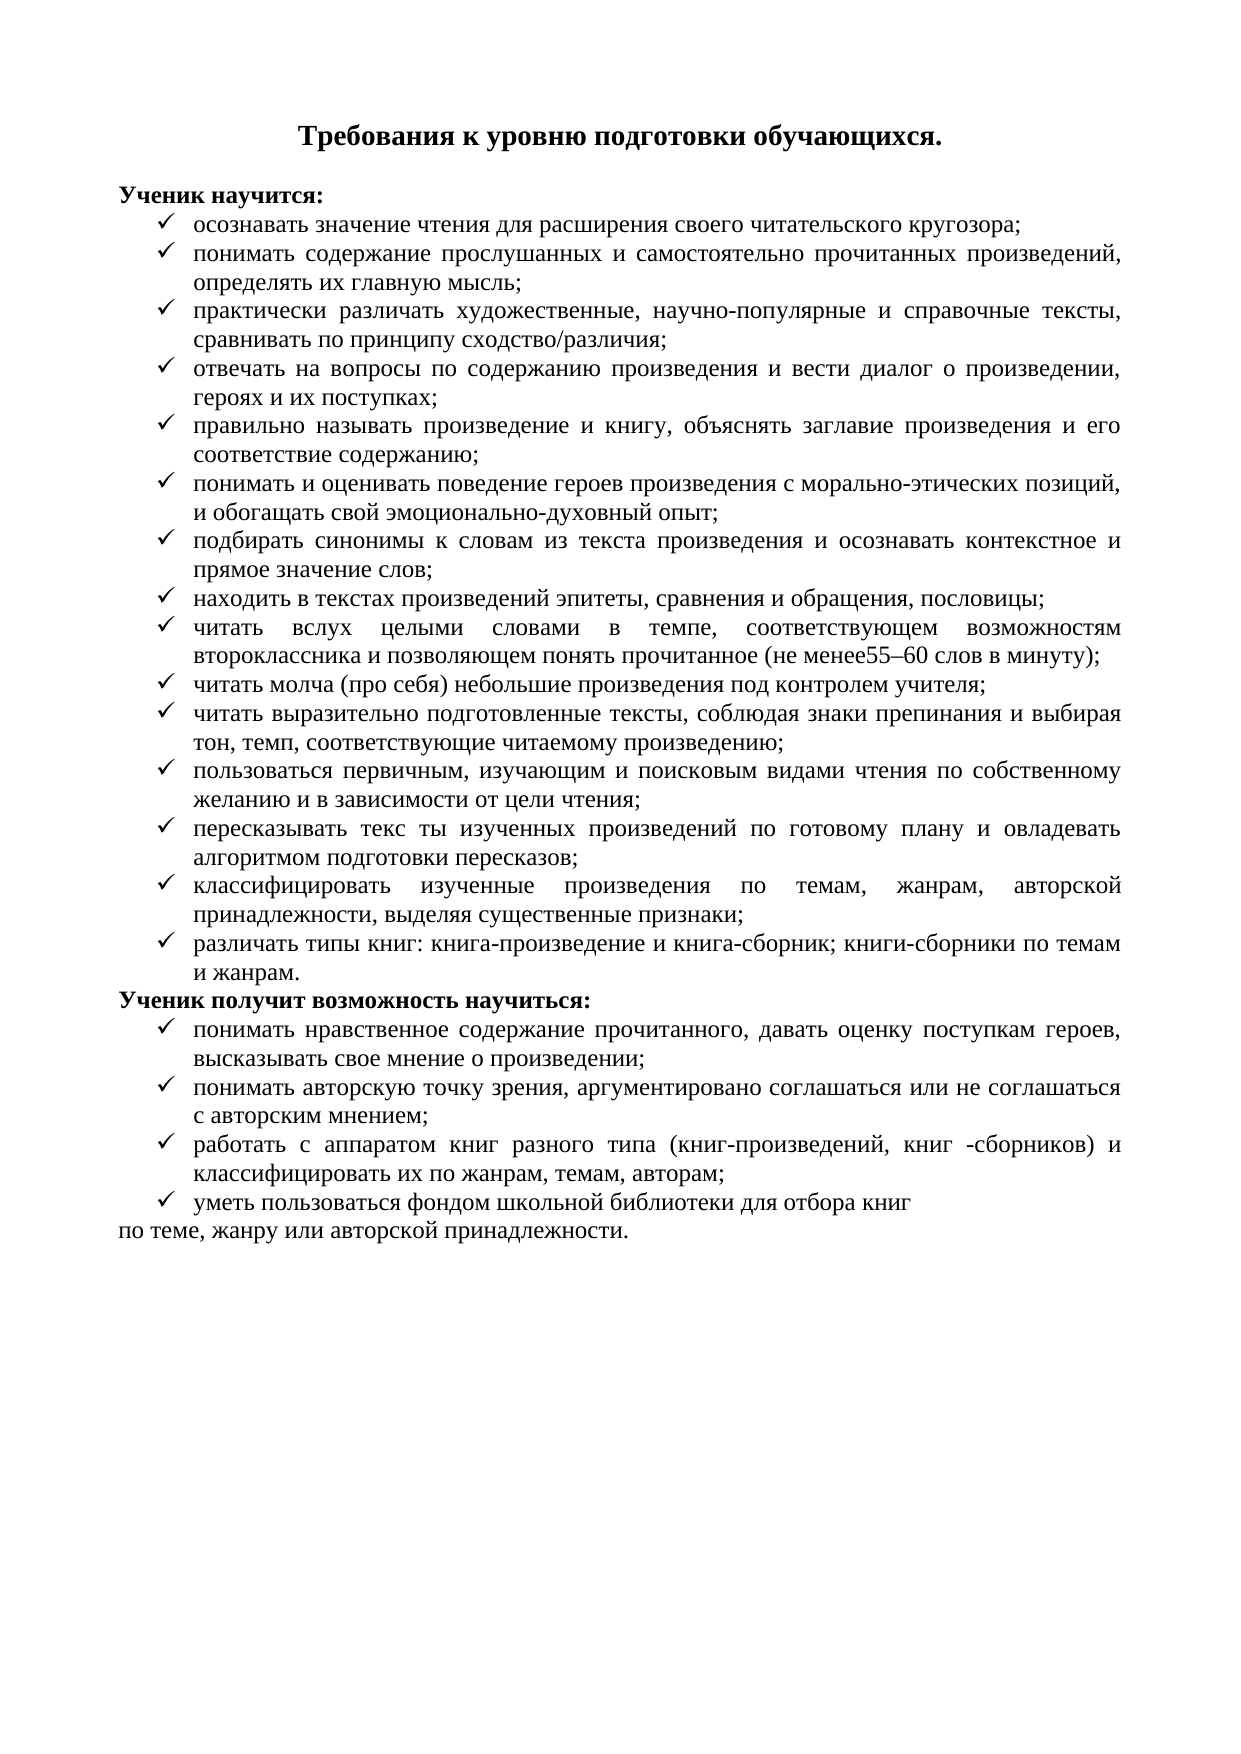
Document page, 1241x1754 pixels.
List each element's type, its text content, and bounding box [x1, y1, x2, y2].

list осознавать значение чтения для расширения своего читательского кругозора; [156, 209, 1122, 238]
list читать выразительно подготовленные тексты, соблюдая знаки препинания и выбирая тон, темп, соответствующие читаемому произведению; [156, 698, 1122, 755]
text Требования к уровню подготовки обучающихся. [118, 118, 1122, 152]
list пересказывать текс ты изученных произведений по готовому плану и овладевать алгоритмом подготовки пересказов; [156, 813, 1122, 870]
list подбирать синонимы к словам из текста произведения и осознавать контекстное и прямое значение слов; [156, 525, 1122, 583]
list понимать нравственное содержание прочитанного, давать оценку поступкам героев, высказывать свое мнение о произведении; [156, 1014, 1122, 1072]
list находить в текстах произведений эпитеты, сравнения и обращения, пословицы; [156, 583, 1122, 612]
list понимать содержание прослушанных и самостоятельно прочитанных произведений, определять их главную мысль; [156, 238, 1122, 295]
list отвечать на вопросы по содержанию произведения и вести диалог о произведении, героях и их поступках; [156, 353, 1122, 410]
list понимать авторскую точку зрения, аргументировано соглашаться или не соглашаться с авторским мнением; [156, 1072, 1122, 1129]
list пользоваться первичным, изучающим и поисковым видами чтения по собственному желанию и в зависимости от цели чтения; [156, 755, 1122, 813]
text Ученик научится: [118, 180, 1122, 209]
list читать вслух целыми словами в темпе, соответствующем возможностям второклассника и позволяющем понять прочитанное (не менее55–60 слов в минуту); [156, 612, 1122, 669]
list работать с аппаратом книг разного типа (книг-произведений, книг -сборников) и классифицировать их по жанрам, темам, авторам; [156, 1129, 1122, 1187]
text Ученик получит возможность научиться: [118, 985, 1122, 1014]
list уметь пользоваться фондом школьной библиотеки для отбора книг [156, 1187, 1122, 1215]
list практически различать художественные, научно-популярные и справочные тексты, сравнивать по принципу сходство/различия; [156, 295, 1122, 353]
list различать типы книг: книга-произведение и книга-сборник; книги-сборники по темам и жанрам. [156, 928, 1122, 985]
list читать молча (про себя) небольшие произведения под контролем учителя; [156, 669, 1122, 698]
list правильно называть произведение и книгу, объяснять заглавие произведения и его соответствие содержанию; [156, 410, 1122, 468]
list классифицировать изученные произведения по темам, жанрам, авторской принадлежности, выделяя существенные признаки; [156, 870, 1122, 928]
list понимать и оценивать поведение героев произведения с морально-этических позиций, и обогащать свой эмоционально-духовный опыт; [156, 468, 1122, 525]
text по теме, жанру или авторской принадлежности. [118, 1215, 1122, 1244]
